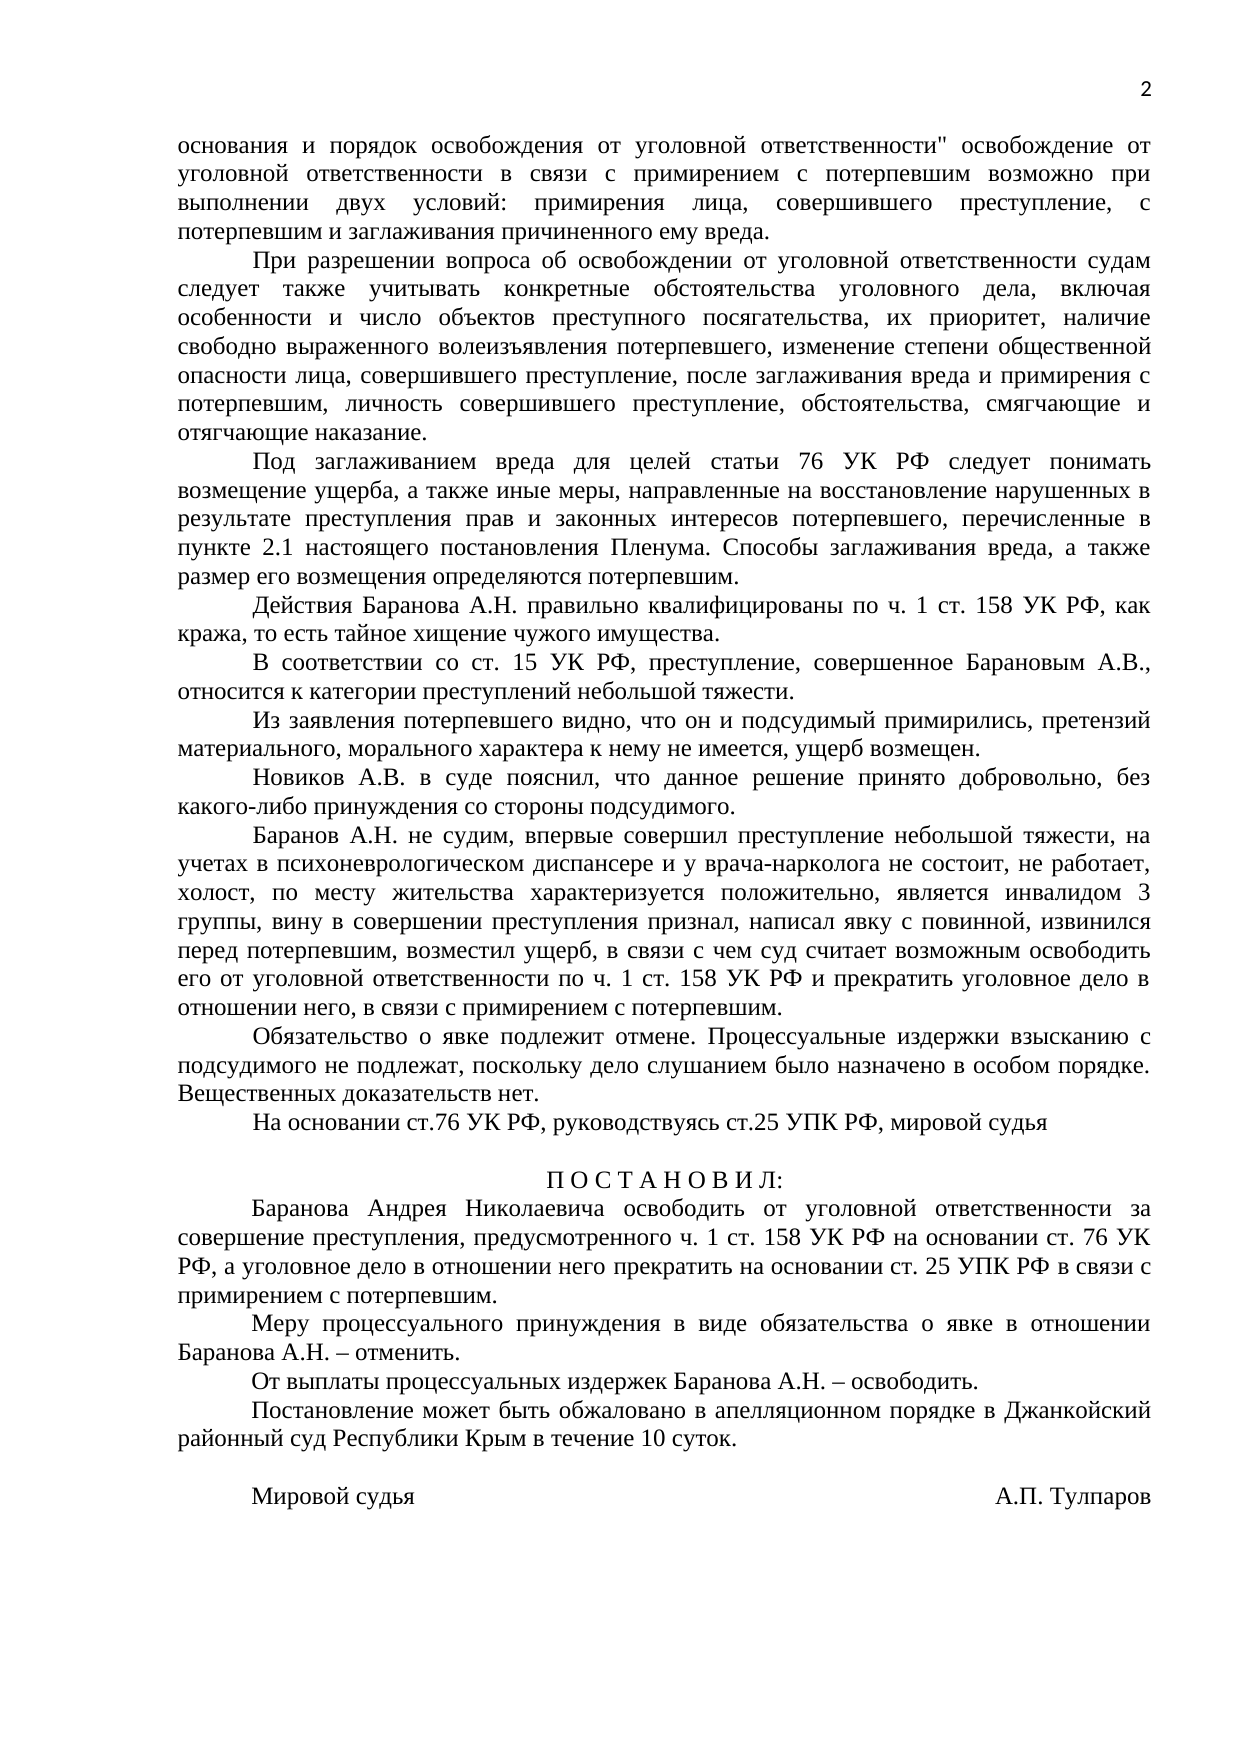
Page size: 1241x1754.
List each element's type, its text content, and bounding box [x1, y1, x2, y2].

text Обязательство о явке подлежит отмене. Процессуальные издержки взысканию с подсудимого не подлежат, поскольку дело слушанием было назначено в особом порядке. Вещественных доказательств нет. [177, 1021, 1152, 1107]
text Баранова Андрея Николаевича освободить от уголовной ответственности за совершение преступления, предусмотренного ч. 1 ст. 158 УК РФ на основании ст. 76 УК РФ, а уголовное дело в отношении него прекратить на основании ст. 25 УПК РФ в связи с примирением с потерпевшим. [177, 1251, 1152, 1308]
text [177, 130, 1152, 245]
text В соответствии со ст. 15 УК РФ, преступление, совершенное Барановым А.В., относится к категории преступлений небольшой тяжести. [177, 647, 1152, 705]
text Из заявления потерпевшего видно, что он и подсудимый примирились, претензий материального, морального характера к нему не имеется, ущерб возмещен. [177, 705, 1152, 762]
text Новиков А.В. в суде пояснил, что данное решение принято добровольно, без какого-либо принуждения со стороны подсудимого. [177, 762, 1152, 820]
text Баранов А.Н. не судим, впервые совершил преступление небольшой тяжести, на учетах в психоневрологическом диспансере и у врача-нарколога не состоит, не работает, холост, по месту жительства характеризуется положительно, является инвалидом 3 группы, вину в совершении преступления признал, написал явку с повинной, извинился перед потерпевшим, возместил ущерб, в связи с чем суд считает возможным освободить его от уголовной ответственности по ч. 1 ст. 158 УК РФ и прекратить уголовное дело в отношении него, в связи с примирением с потерпевшим. [177, 820, 1152, 1021]
text Меру процессуального принуждения в виде обязательства о явке в отношении Баранова А.Н. – отменить. [177, 1308, 1152, 1366]
text Постановление может быть обжаловано в апелляционном порядке в Джанкойский районный суд Республики Крым в течение 10 суток. [177, 1395, 1152, 1452]
text Мировой судья А.П. Тулпаров [177, 1481, 1152, 1510]
text На основании ст.76 УК РФ, руководствуясь ст.25 УПК РФ, мировой судья [177, 1107, 1152, 1136]
text Баранова Андрея Николаевича освободить от уголовной ответственности за совершение преступления, предусмотренного ч. 1 ст. 158 УК РФ на основании ст. 76 УК РФ, а уголовное дело в отношении него прекратить на основании ст. 25 УПК РФ в связи с примирением с потерпевшим. [177, 1193, 1152, 1222]
text Действия Баранова А.Н. правильно квалифицированы по ч. 1 ст. 158 УК РФ, как кража, то есть тайное хищение чужого имущества. [177, 590, 1152, 647]
text При разрешении вопроса об освобождении от уголовной ответственности судам следует также учитывать конкретные обстоятельства уголовного дела, включая особенности и число объектов преступного посягательства, их приоритет, наличие свободно выраженного волеизъявления потерпевшего, изменение степени общественной опасности лица, совершившего преступление, после заглаживания вреда и примирения с потерпевшим, личность совершившего преступление, обстоятельства, смягчающие и отягчающие наказание. [177, 245, 1152, 446]
text П О С Т А Н О В И Л: [177, 1165, 1152, 1193]
text Под заглаживанием вреда для целей статьи 76 УК РФ следует понимать возмещение ущерба, а также иные меры, направленные на восстановление нарушенных в результате преступления прав и законных интересов потерпевшего, перечисленные в пункте 2.1 настоящего постановления Пленума. Способы заглаживания вреда, а также размер его возмещения определяются потерпевшим. [177, 446, 1152, 590]
text От выплаты процессуальных издержек Баранова А.Н. – освободить. [177, 1366, 1152, 1395]
